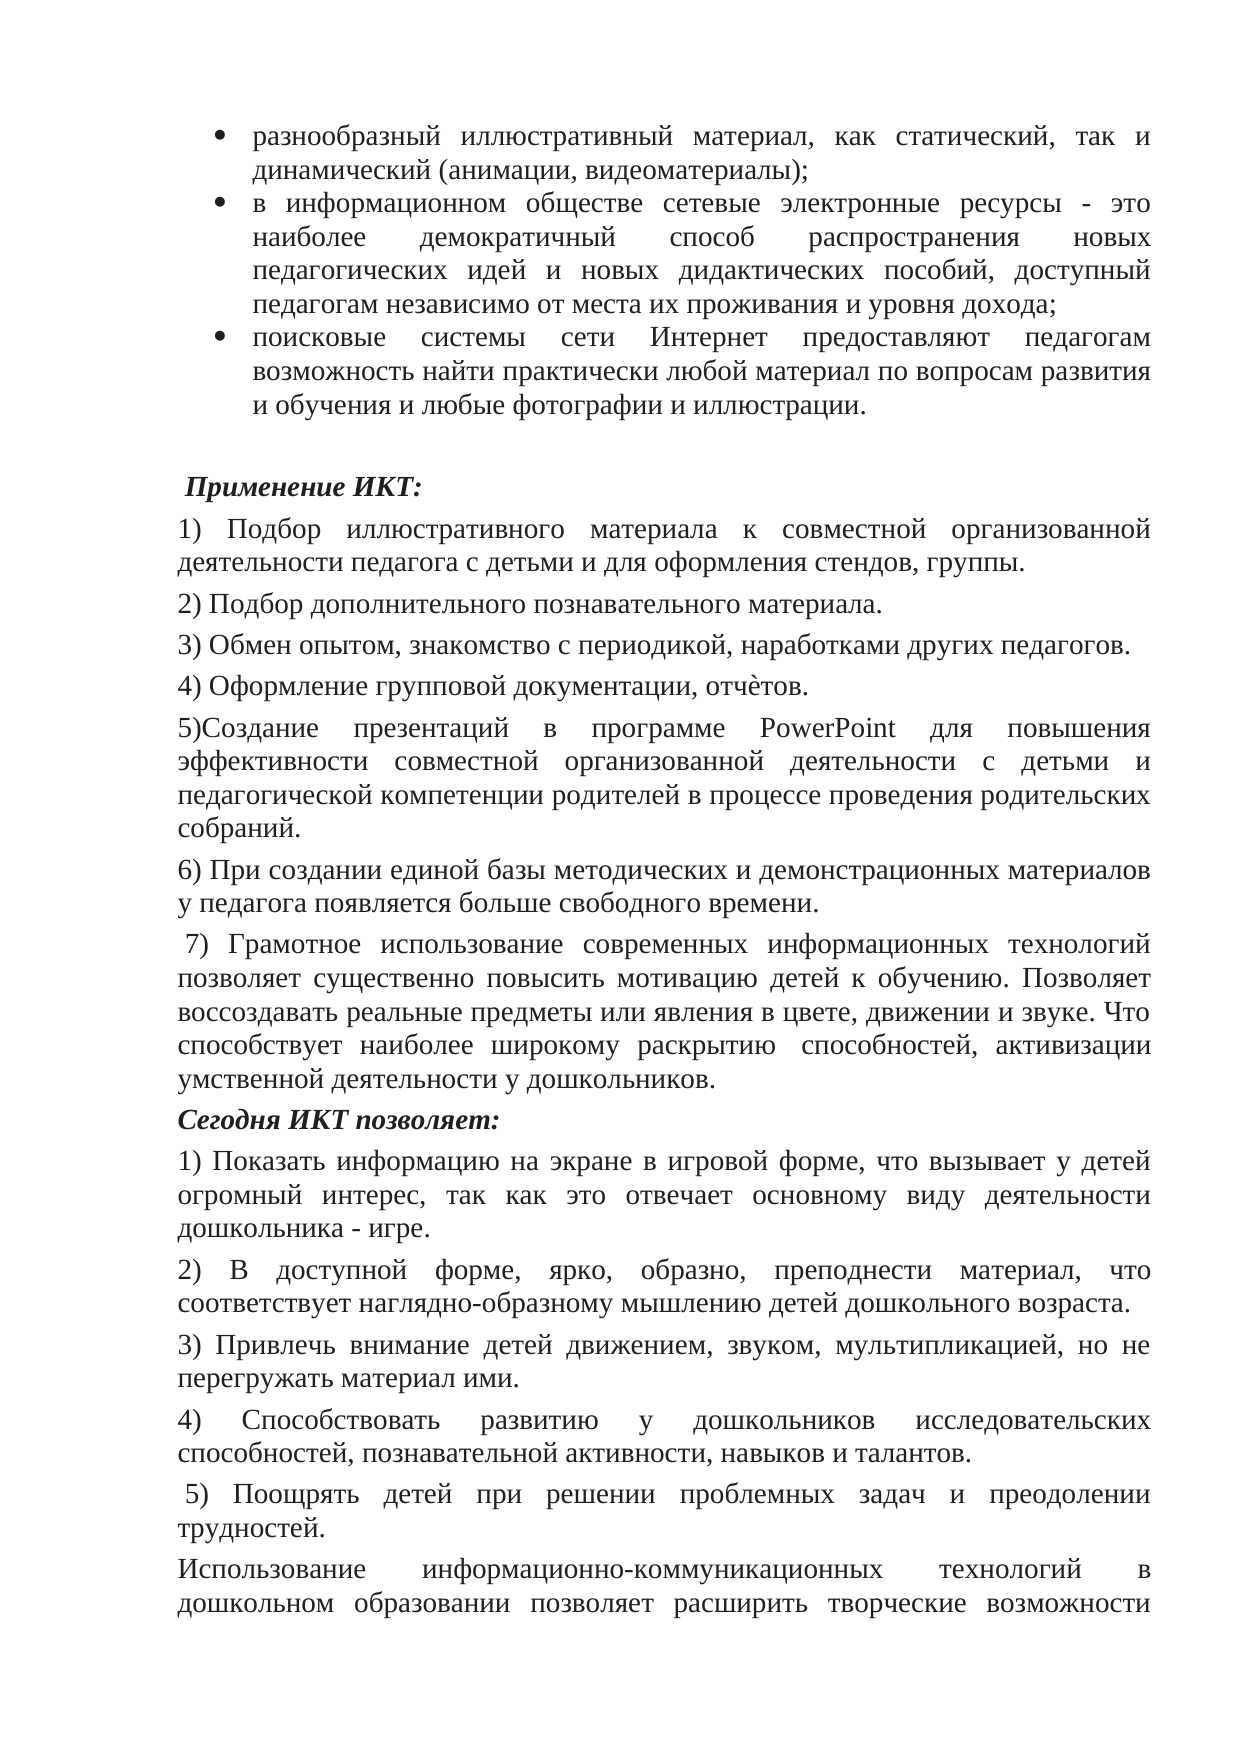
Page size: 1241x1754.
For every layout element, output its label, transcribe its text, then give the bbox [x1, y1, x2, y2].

text 2) Подбор дополнительного познавательного материала. [177, 586, 1152, 619]
text 3) Обмен опытом, знакомство с периодикой, наработками других педагогов. [177, 627, 1152, 661]
text 4) Оформление групповой документации, отчѐтов. [177, 668, 1152, 702]
text 6) При создании единой базы методических и демонстрационных материалов у педагога появляется больше свободного времени. [177, 852, 1152, 919]
list поисковые системы сети Интернет предоставляют педагогам возможность найти практически любой материал по вопросам развития и обучения и любые фотографии и иллюстрации. [215, 319, 1152, 420]
list разнообразный иллюстративный материал, как статический, так и динамический (анимации, видеоматериалы); [215, 118, 1152, 185]
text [177, 1552, 1152, 1619]
text 1) Показать информацию на экране в игровой форме, что вызывает у детей огромный интерес, так как это отвечает основному виду деятельности дошкольника - игре. [177, 1143, 1152, 1244]
text 5)Создание презентаций в программе РowerРoint для повышения эффективности совместной организованной деятельности с детьми и педагогической компетенции родителей в процессе проведения родительских собраний. [177, 710, 1152, 844]
text Применение ИКТ: [177, 469, 1152, 503]
list в информационном обществе сетевые электронные ресурсы - это наиболее демократичный способ распространения новых педагогических идей и новых дидактических пособий, доступный педагогам независимо от места их проживания и уровня дохода; [215, 185, 1152, 319]
text 2) В доступной форме, ярко, образно, преподнести материал, что соответствует наглядно-образному мышлению детей дошкольного возраста. [177, 1252, 1152, 1319]
text 7) Грамотное использование современных информационных технологий позволяет существенно повысить мотивацию детей к обучению. Позволяет воссоздавать реальные предметы или явления в цвете, движении и звуке. Что способствует наиболее широкому раскрытию способностей, активизации умственной деятельности у дошкольников. [177, 927, 1152, 1094]
text 1) Подбор иллюстративного материала к совместной организованной деятельности педагога с детьми и для оформления стендов, группы. [177, 511, 1152, 578]
text 5) Поощрять детей при решении проблемных задач и преодолении трудностей. [177, 1477, 1152, 1544]
text 4) Способствовать развитию у дошкольников исследовательских способностей, познавательной активности, навыков и талантов. [177, 1402, 1152, 1469]
text Сегодня ИКТ позволяет: [177, 1102, 1152, 1136]
text 3) Привлечь внимание детей движением, звуком, мультипликацией, но не перегружать материал ими. [177, 1327, 1152, 1394]
